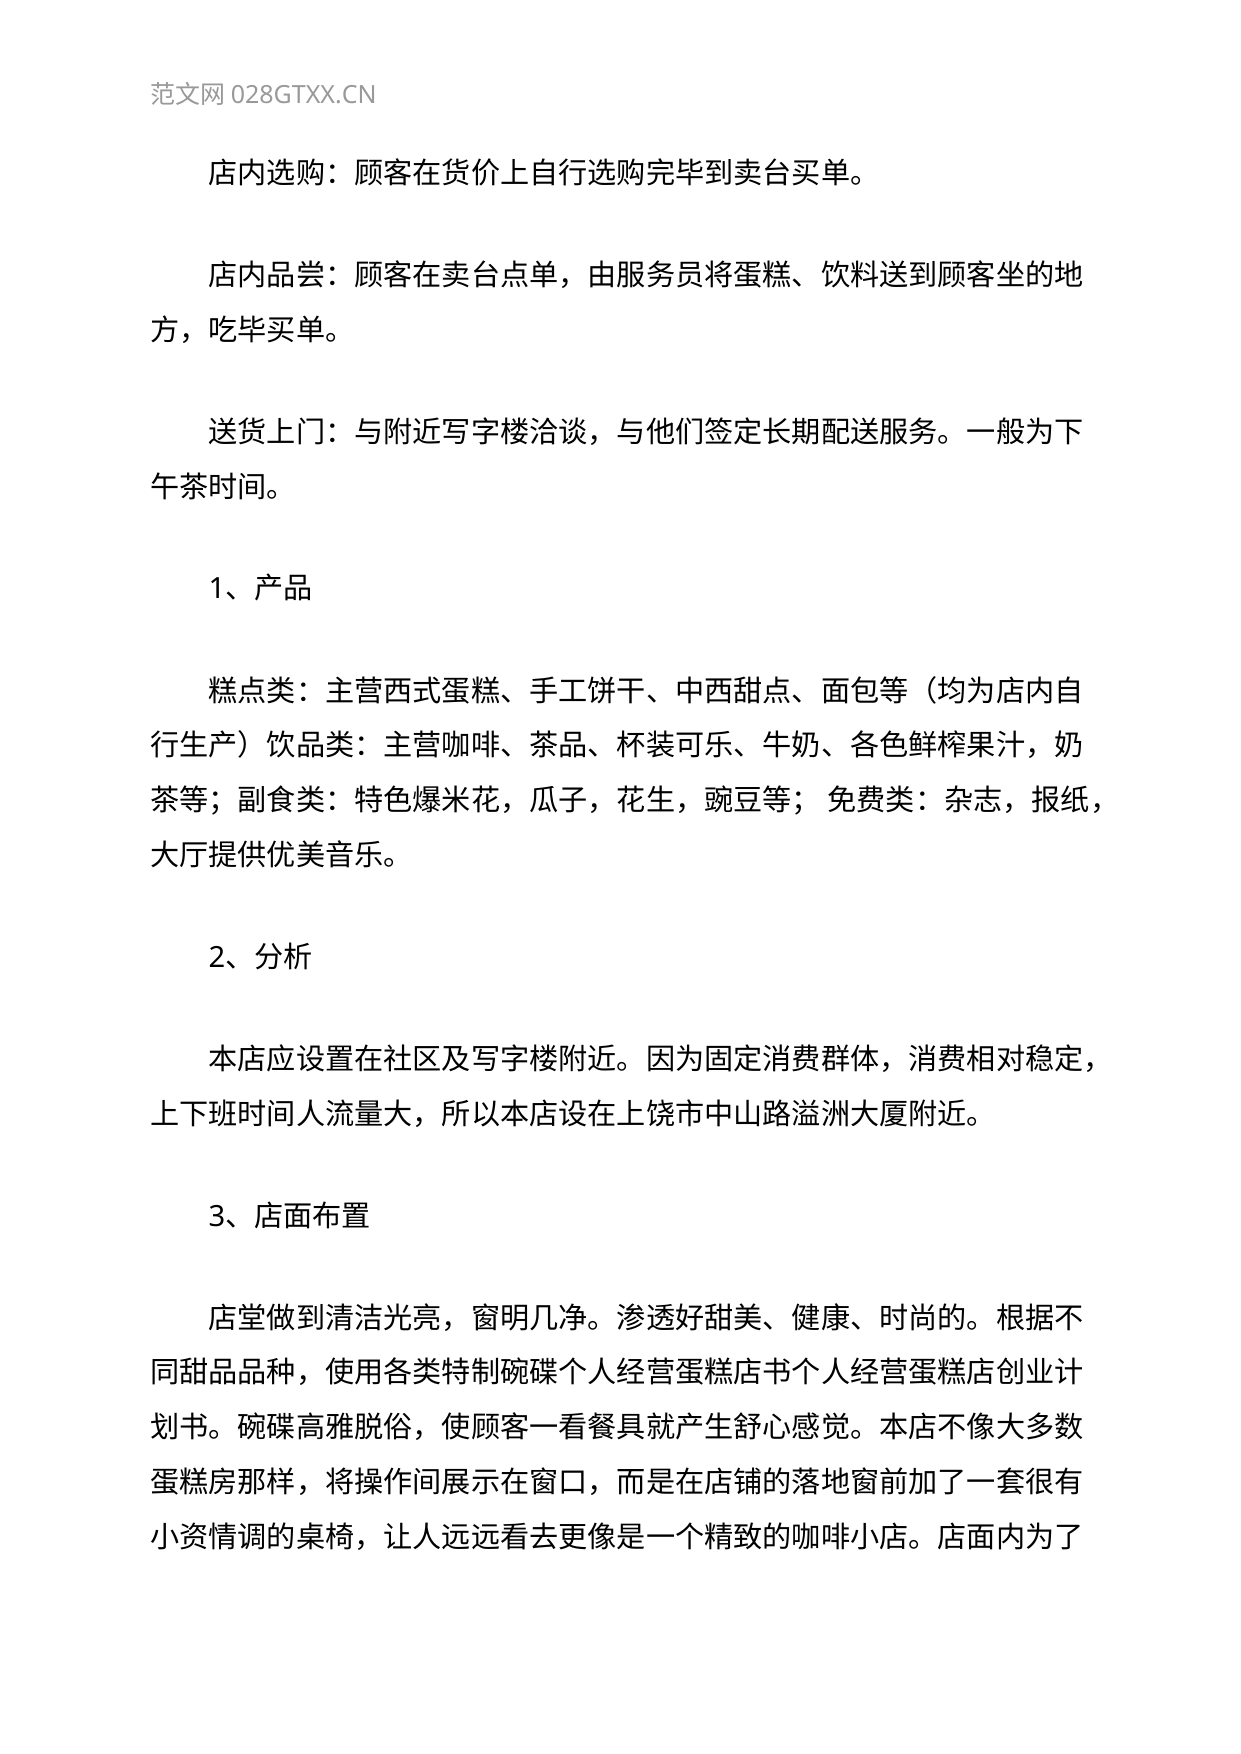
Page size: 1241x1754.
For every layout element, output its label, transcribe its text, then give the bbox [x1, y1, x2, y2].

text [150, 1294, 1090, 1556]
text 1、产品 [150, 565, 1090, 607]
text 本店应设置在社区及写字楼附近。因为固定消费群体，消费相对稳定，上下班时间人流量大，所以本店设在上饶市中山路溢洲大厦附近。 [150, 1036, 1090, 1133]
text 送货上门：与附近写字楼洽谈，与他们签定长期配送服务。一般为下午茶时间。 [150, 408, 1090, 506]
text 3、店面布置 [150, 1192, 1090, 1234]
text 糕点类：主营西式蛋糕、手工饼干、中西甜点、面包等（均为店内自行生产）饮品类：主营咖啡、茶品、杯装可乐、牛奶、各色鲜榨果汁，奶茶等；副食类：特色爆米花，瓜子，花生，豌豆等； 免费类：杂志，报纸，大厅提供优美音乐。 [150, 667, 1090, 874]
text 店内选购：顾客在货价上自行选购完毕到卖台买单。 [150, 150, 1090, 192]
text 2、分析 [150, 933, 1090, 976]
text 店内品尝：顾客在卖台点单，由服务员将蛋糕、饮料送到顾客坐的地方，吃毕买单。 [150, 252, 1090, 349]
